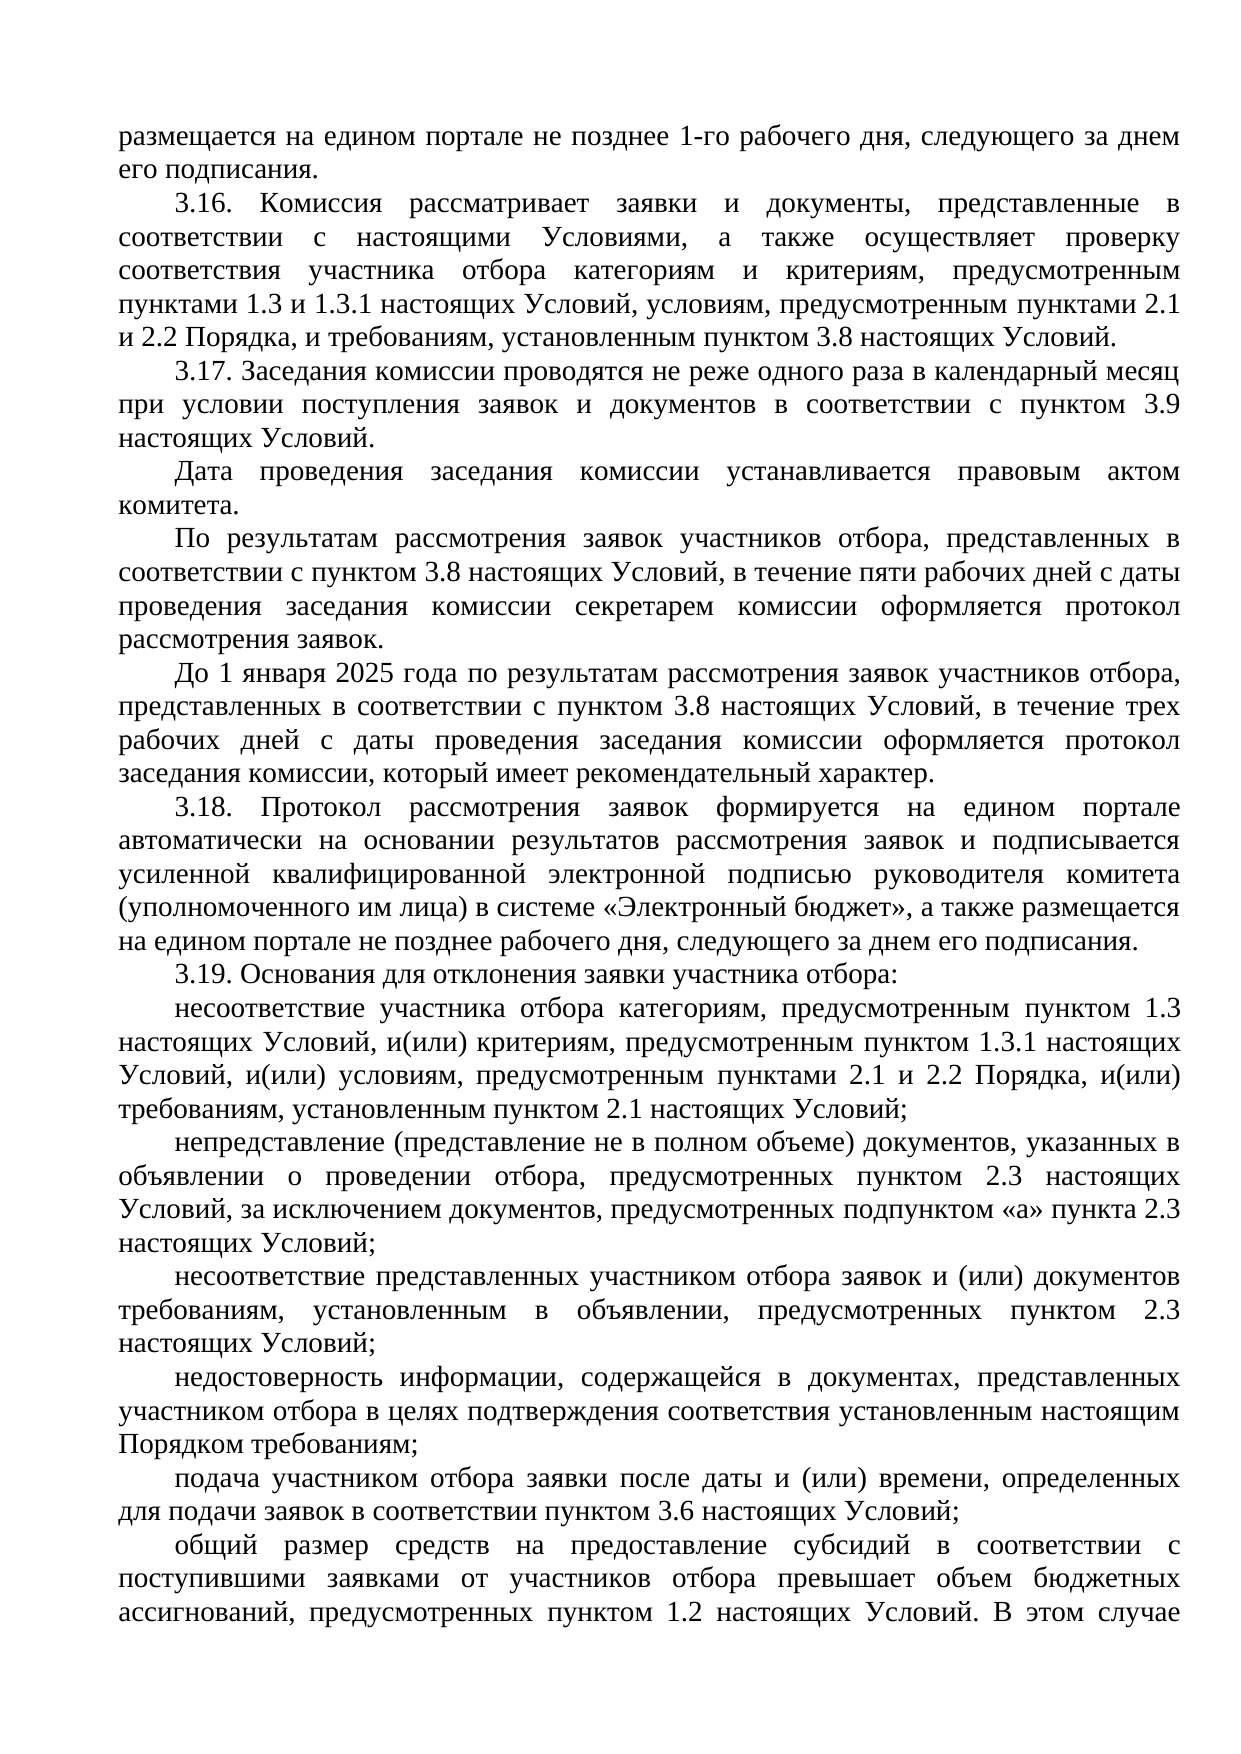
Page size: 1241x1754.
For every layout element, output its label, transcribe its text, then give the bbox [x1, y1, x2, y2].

text недостоверность информации, содержащейся в документах, представленных участником отбора в целях подтверждения соответствия установленным настоящим Порядком требованиям; [118, 1359, 1181, 1460]
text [118, 118, 1181, 185]
text 3.16. Комиссия рассматривает заявки и документы, представленные в соответствии с настоящими Условиями, а также осуществляет проверку соответствия участника отбора категориям и критериям, предусмотренным пунктами 1.3 и 1.3.1 настоящих Условий, условиям, предусмотренным пунктами 2.1 и 2.2 Порядка, и требованиям, установленным пунктом 3.8 настоящих Условий. [118, 185, 1181, 353]
text несоответствие участника отбора категориям, предусмотренным пунктом 1.3 настоящих Условий, и(или) критериям, предусмотренным пунктом 1.3.1 настоящих Условий, и(или) условиям, предусмотренным пунктами 2.1 и 2.2 Порядка, и(или) требованиям, установленным пунктом 2.1 настоящих Условий; [118, 990, 1181, 1124]
text подача участником отбора заявки после даты и (или) времени, определенных для подачи заявок в соответствии пунктом 3.6 настоящих Условий; [118, 1460, 1181, 1527]
text 3.19. Основания для отклонения заявки участника отбора: [118, 957, 1181, 990]
text 3.18. Протокол рассмотрения заявок формируется на едином портале автоматически на основании результатов рассмотрения заявок и подписывается усиленной квалифицированной электронной подписью руководителя комитета (уполномоченного им лица) в системе «Электронный бюджет», а также размещается на едином портале не позднее рабочего дня, следующего за днем его подписания. [118, 789, 1181, 957]
text непредставление (представление не в полном объеме) документов, указанных в объявлении о проведении отбора, предусмотренных пунктом 2.3 настоящих Условий, за исключением документов, предусмотренных подпунктом «а» пункта 2.3 настоящих Условий; [118, 1124, 1181, 1258]
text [118, 1527, 1181, 1627]
text 3.17. Заседания комиссии проводятся не реже одного раза в календарный месяц при условии поступления заявок и документов в соответствии с пунктом 3.9 настоящих Условий. [118, 353, 1181, 453]
text Дата проведения заседания комиссии устанавливается правовым актом комитета. [118, 453, 1181, 521]
text До 1 января 2025 года по результатам рассмотрения заявок участников отбора, представленных в соответствии с пунктом 3.8 настоящих Условий, в течение трех рабочих дней с даты проведения заседания комиссии оформляется протокол заседания комиссии, который имеет рекомендательный характер. [118, 655, 1181, 789]
text несоответствие представленных участником отбора заявок и (или) документов требованиям, установленным в объявлении, предусмотренных пунктом 2.3 настоящих Условий; [118, 1258, 1181, 1359]
text По результатам рассмотрения заявок участников отбора, представленных в соответствии с пунктом 3.8 настоящих Условий, в течение пяти рабочих дней с даты проведения заседания комиссии секретарем комиссии оформляется протокол рассмотрения заявок. [118, 521, 1181, 655]
